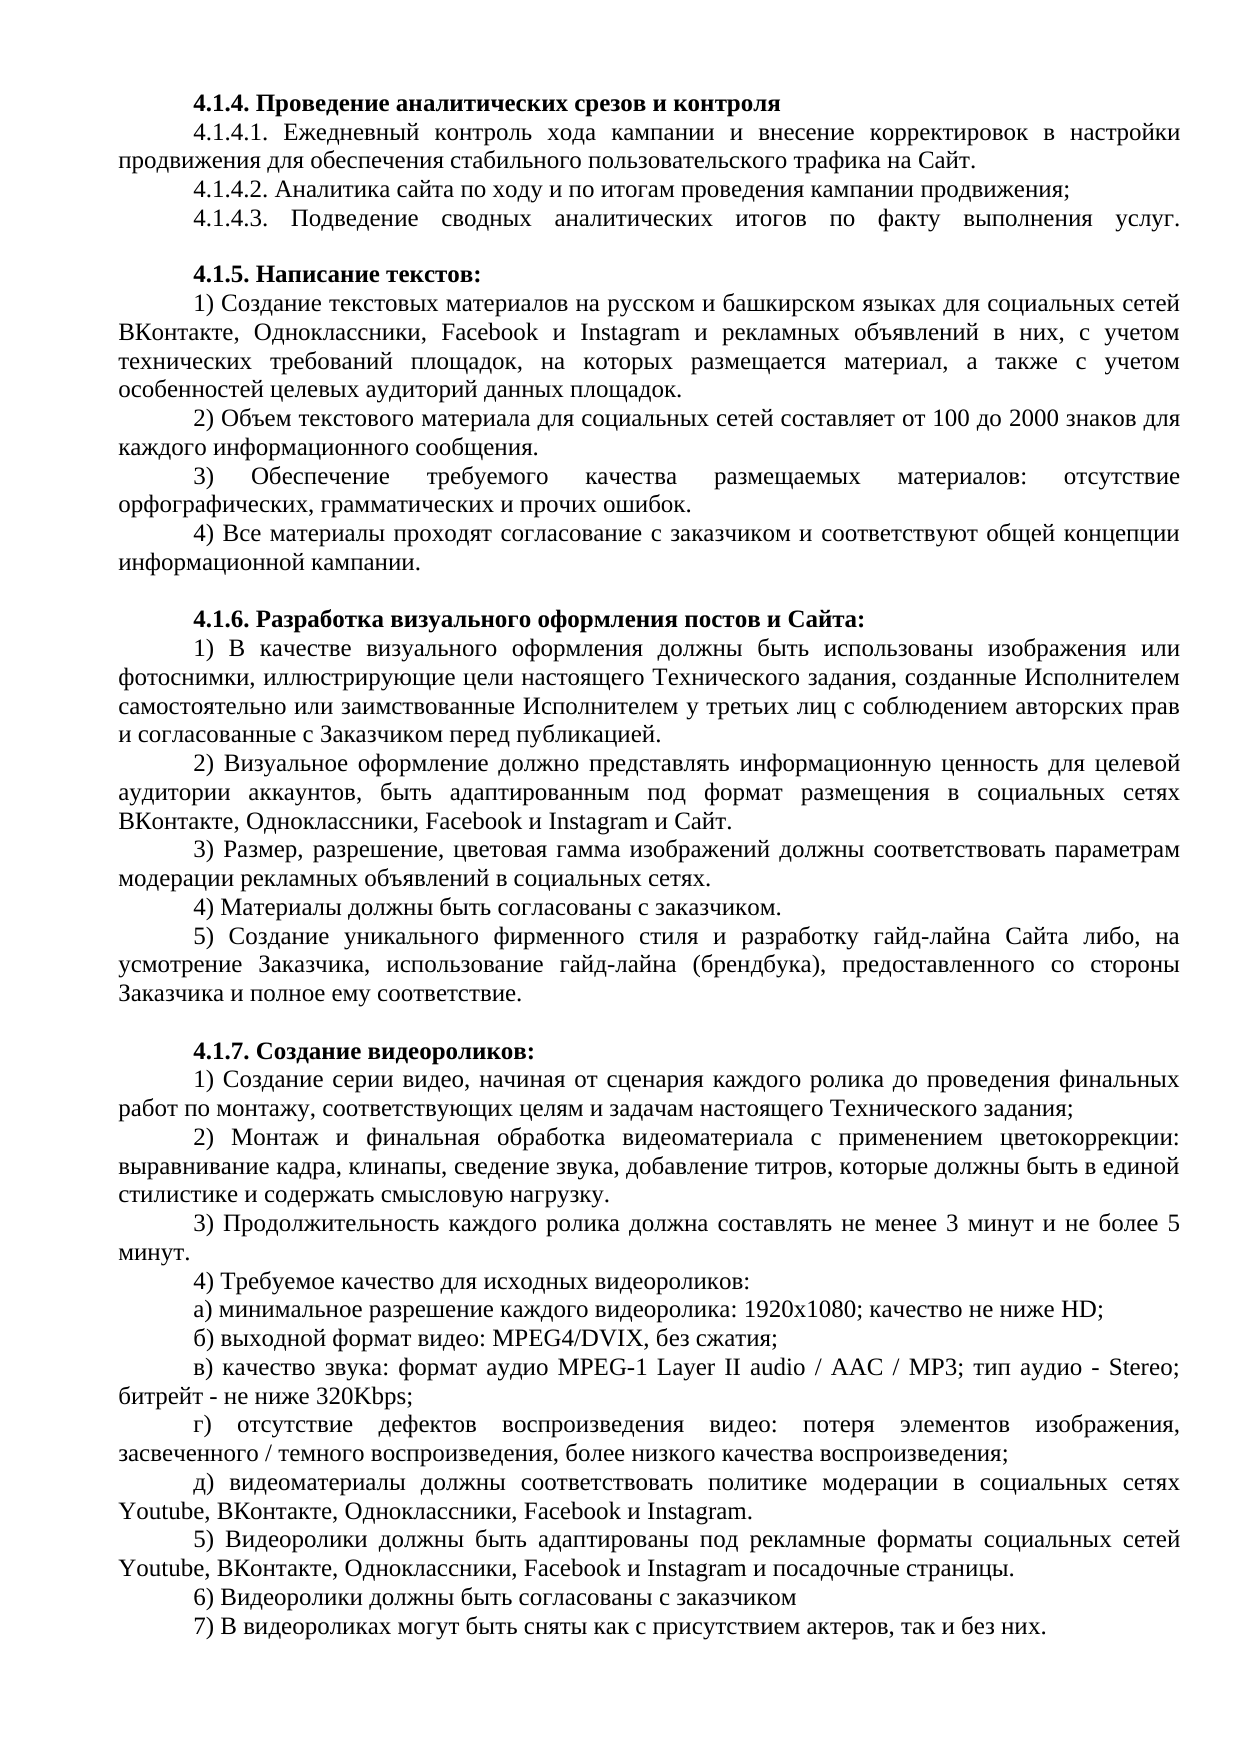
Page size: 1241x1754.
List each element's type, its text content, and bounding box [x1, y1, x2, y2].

text в) качество звука: формат аудио MPEG-1 Layer II audio / AAC / MP3; тип аудио - Stereo; битрейт - не ниже 320Kbps; [118, 1352, 1181, 1409]
text 4) Материалы должны быть согласованы с заказчиком. [118, 892, 1181, 921]
text 5) Видеоролики должны быть адаптированы под рекламные форматы социальных сетей Youtube, ВКонтакте, Одноклассники, Facebook и Instagram и посадочные страницы. [118, 1524, 1181, 1582]
text 3) Обеспечение требуемого качества размещаемых материалов: отсутствие орфографических, грамматических и прочих ошибок. [118, 461, 1181, 518]
text 6) Видеоролики должны быть согласованы с заказчиком [118, 1582, 1181, 1611]
text г) отсутствие дефектов воспроизведения видео: потеря элементов изображения, засвеченного / темного воспроизведения, более низкого качества воспроизведения; [118, 1409, 1181, 1467]
text 4.1.7. Создание видеороликов: [118, 1036, 1181, 1064]
text 3) Размер, разрешение, цветовая гамма изображений должны соответствовать параметрам модерации рекламных объявлений в социальных сетях. [118, 834, 1181, 892]
text 7) В видеороликах могут быть сняты как с присутствием актеров, так и без них. [118, 1611, 1181, 1639]
text 4.1.5. Написание текстов: [118, 259, 1181, 288]
text 5) Создание уникального фирменного стиля и разработку гайд-лайна Сайта либо, на усмотрение Заказчика, использование гайд-лайна (брендбука), предоставленного со стороны Заказчика и полное ему соответствие. [118, 921, 1181, 1007]
text д) видеоматериалы должны соответствовать политике модерации в социальных сетях Youtube, ВКонтакте, Одноклассники, Facebook и Instagram. [118, 1467, 1181, 1524]
text 1) Создание серии видео, начиная от сценария каждого ролика до проведения финальных работ по монтажу, соответствующих целям и задачам настоящего Технического задания; [118, 1064, 1181, 1122]
text 4) Требуемое качество для исходных видеороликов: [118, 1266, 1181, 1294]
text 1) Создание текстовых материалов на русском и башкирском языках для социальных сетей ВКонтакте, Одноклассники, Facebook и Instagram и рекламных объявлений в них, с учетом технических требований площадок, на которых размещается материал, а также с учетом особенностей целевых аудиторий данных площадок. [118, 288, 1181, 403]
text а) минимальное разрешение каждого видеоролика: 1920х1080; качество не ниже HD; [118, 1294, 1181, 1323]
text 4.1.6. Разработка визуального оформления постов и Сайта: [118, 604, 1181, 633]
text 2) Объем текстового материала для социальных сетей составляет от 100 до 2000 знаков для каждого информационного сообщения. [118, 403, 1181, 461]
text 4.1.4. Проведение аналитических срезов и контроля [118, 88, 1181, 117]
text 4.1.4.1. Ежедневный контроль хода кампании и внесение корректировок в настройки продвижения для обеспечения стабильного пользовательского трафика на Сайт. [118, 117, 1181, 174]
text 2) Визуальное оформление должно представлять информационную ценность для целевой аудитории аккаунтов, быть адаптированным под формат размещения в социальных сетях ВКонтакте, Одноклассники, Facebook и Instagram и Сайт. [118, 748, 1181, 834]
text 3) Продолжительность каждого ролика должна составлять не менее 3 минут и не более 5 минут. [118, 1208, 1181, 1266]
text 4) Все материалы проходят согласование с заказчиком и соответствуют общей концепции информационной кампании. [118, 518, 1181, 576]
text 2) Монтаж и финальная обработка видеоматериала с применением цветокоррекции: выравнивание кадра, клинапы, сведение звука, добавление титров, которые должны быть в единой стилистике и содержать смысловую нагрузку. [118, 1122, 1181, 1208]
text б) выходной формат видео: MPEG4/DVIX, без сжатия; [118, 1323, 1181, 1352]
text 4.1.4.2. Аналитика сайта по ходу и по итогам проведения кампании продвижения; [118, 174, 1181, 203]
text 1) В качестве визуального оформления должны быть использованы изображения или фотоснимки, иллюстрирующие цели настоящего Технического задания, созданные Исполнителем самостоятельно или заимствованные Исполнителем у третьих лиц с соблюдением авторских прав и согласованные с Заказчиком перед публикацией. [118, 633, 1181, 748]
text 4.1.4.3. Подведение сводных аналитических итогов по факту выполнения услуг. [118, 203, 1181, 259]
